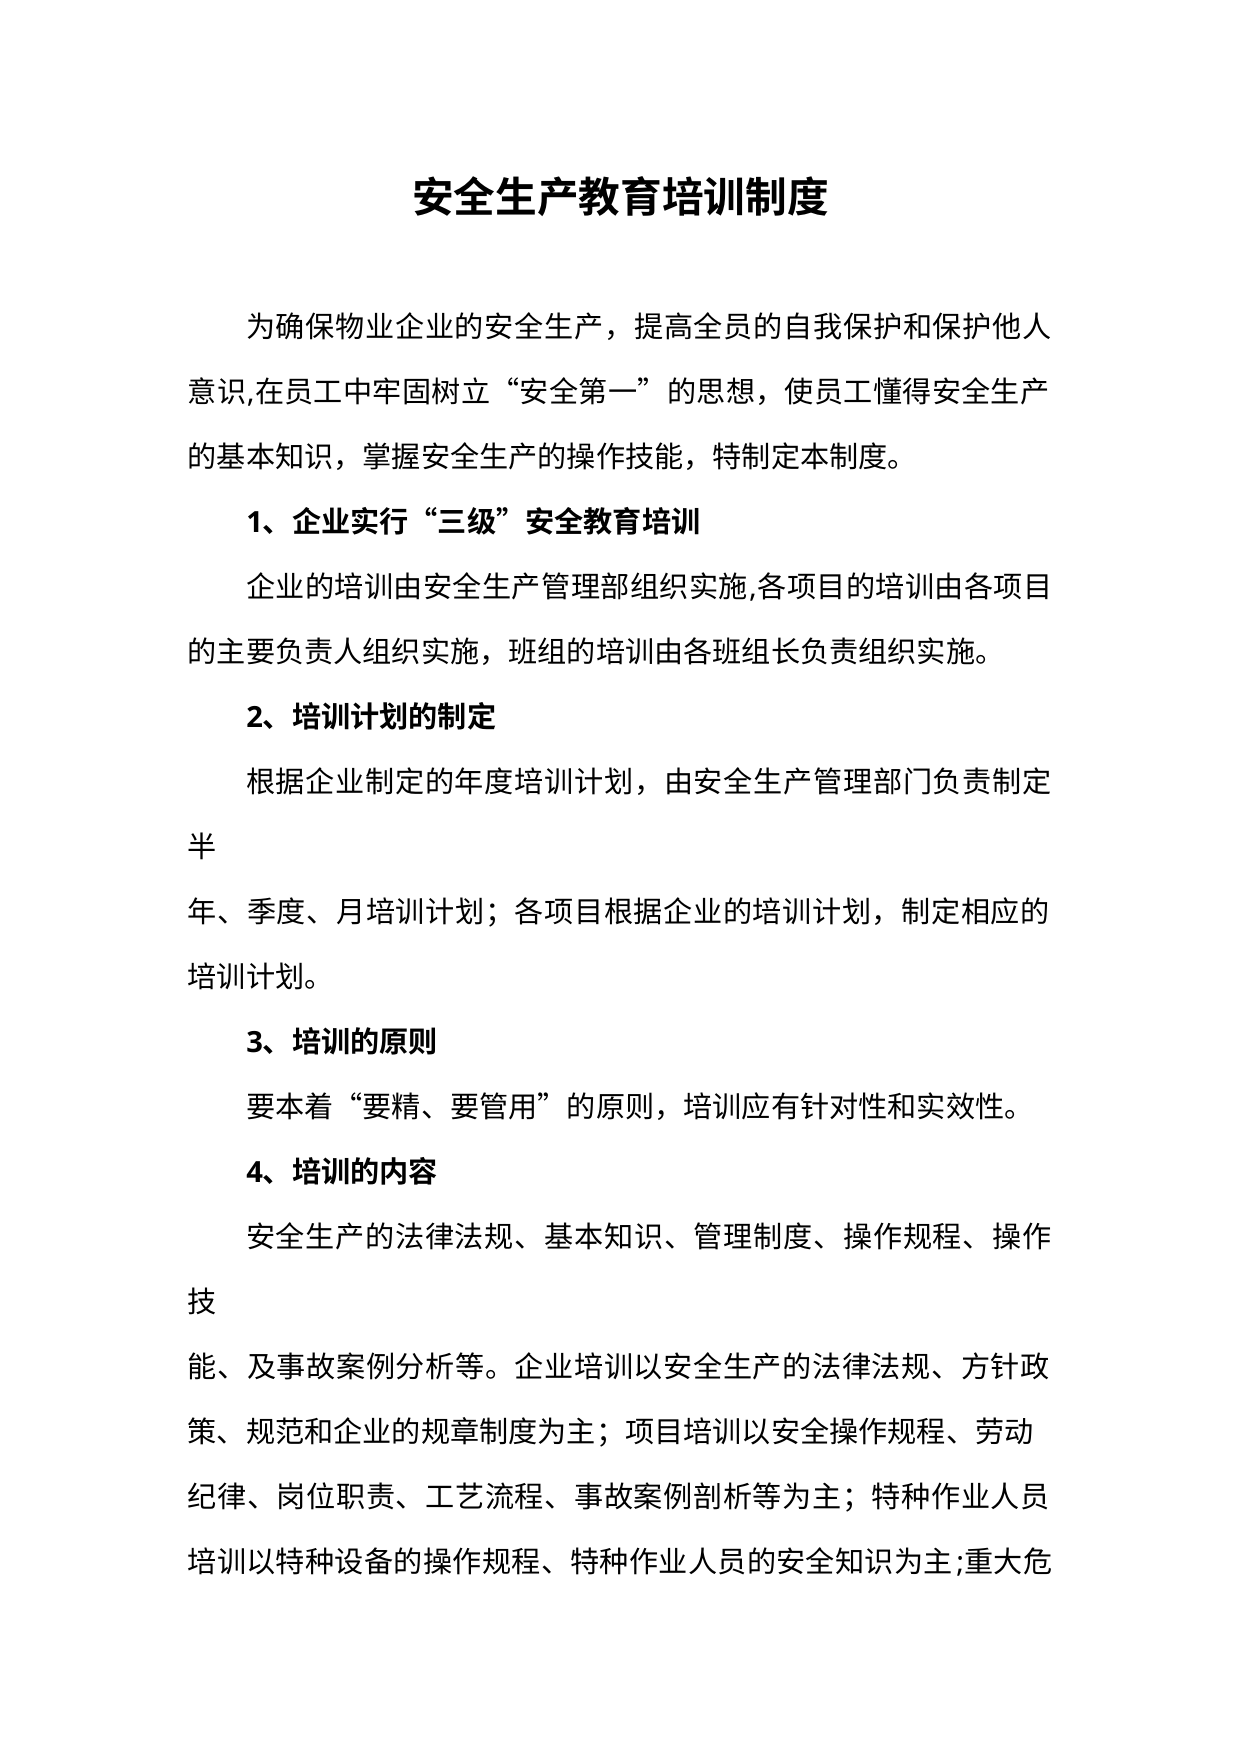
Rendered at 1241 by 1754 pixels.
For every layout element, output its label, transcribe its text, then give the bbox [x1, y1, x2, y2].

text 1、企业实行“三级”安全教育培训 [187, 487, 1053, 552]
text 能、及事故案例分析等。企业培训以安全生产的法律法规、方针政策、规范和企业的规章制度为主；项目培训以安全操作规程、劳动 [187, 1332, 1053, 1462]
text 安全生产教育培训制度 [187, 162, 1053, 227]
text 3、培训的原则 [187, 1007, 1053, 1072]
text 2、培训计划的制定 [187, 682, 1053, 747]
text 根据企业制定的年度培训计划，由安全生产管理部门负责制定半 [187, 747, 1053, 877]
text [187, 1462, 1053, 1592]
text 为确保物业企业的安全生产，提高全员的自我保护和保护他人意识,在员工中牢固树立“安全第一”的思想，使员工懂得安全生产的基本知识，掌握安全生产的操作技能，特制定本制度。 [187, 292, 1053, 487]
text 要本着“要精、要管用”的原则，培训应有针对性和实效性。 [187, 1072, 1053, 1137]
text 企业的培训由安全生产管理部组织实施,各项目的培训由各项目的主要负责人组织实施，班组的培训由各班组长负责组织实施。 [187, 552, 1053, 682]
text 安全生产的法律法规、基本知识、管理制度、操作规程、操作技 [187, 1202, 1053, 1332]
text 4、培训的内容 [187, 1137, 1053, 1202]
text 年、季度、月培训计划；各项目根据企业的培训计划，制定相应的培训计划。 [187, 877, 1053, 1007]
